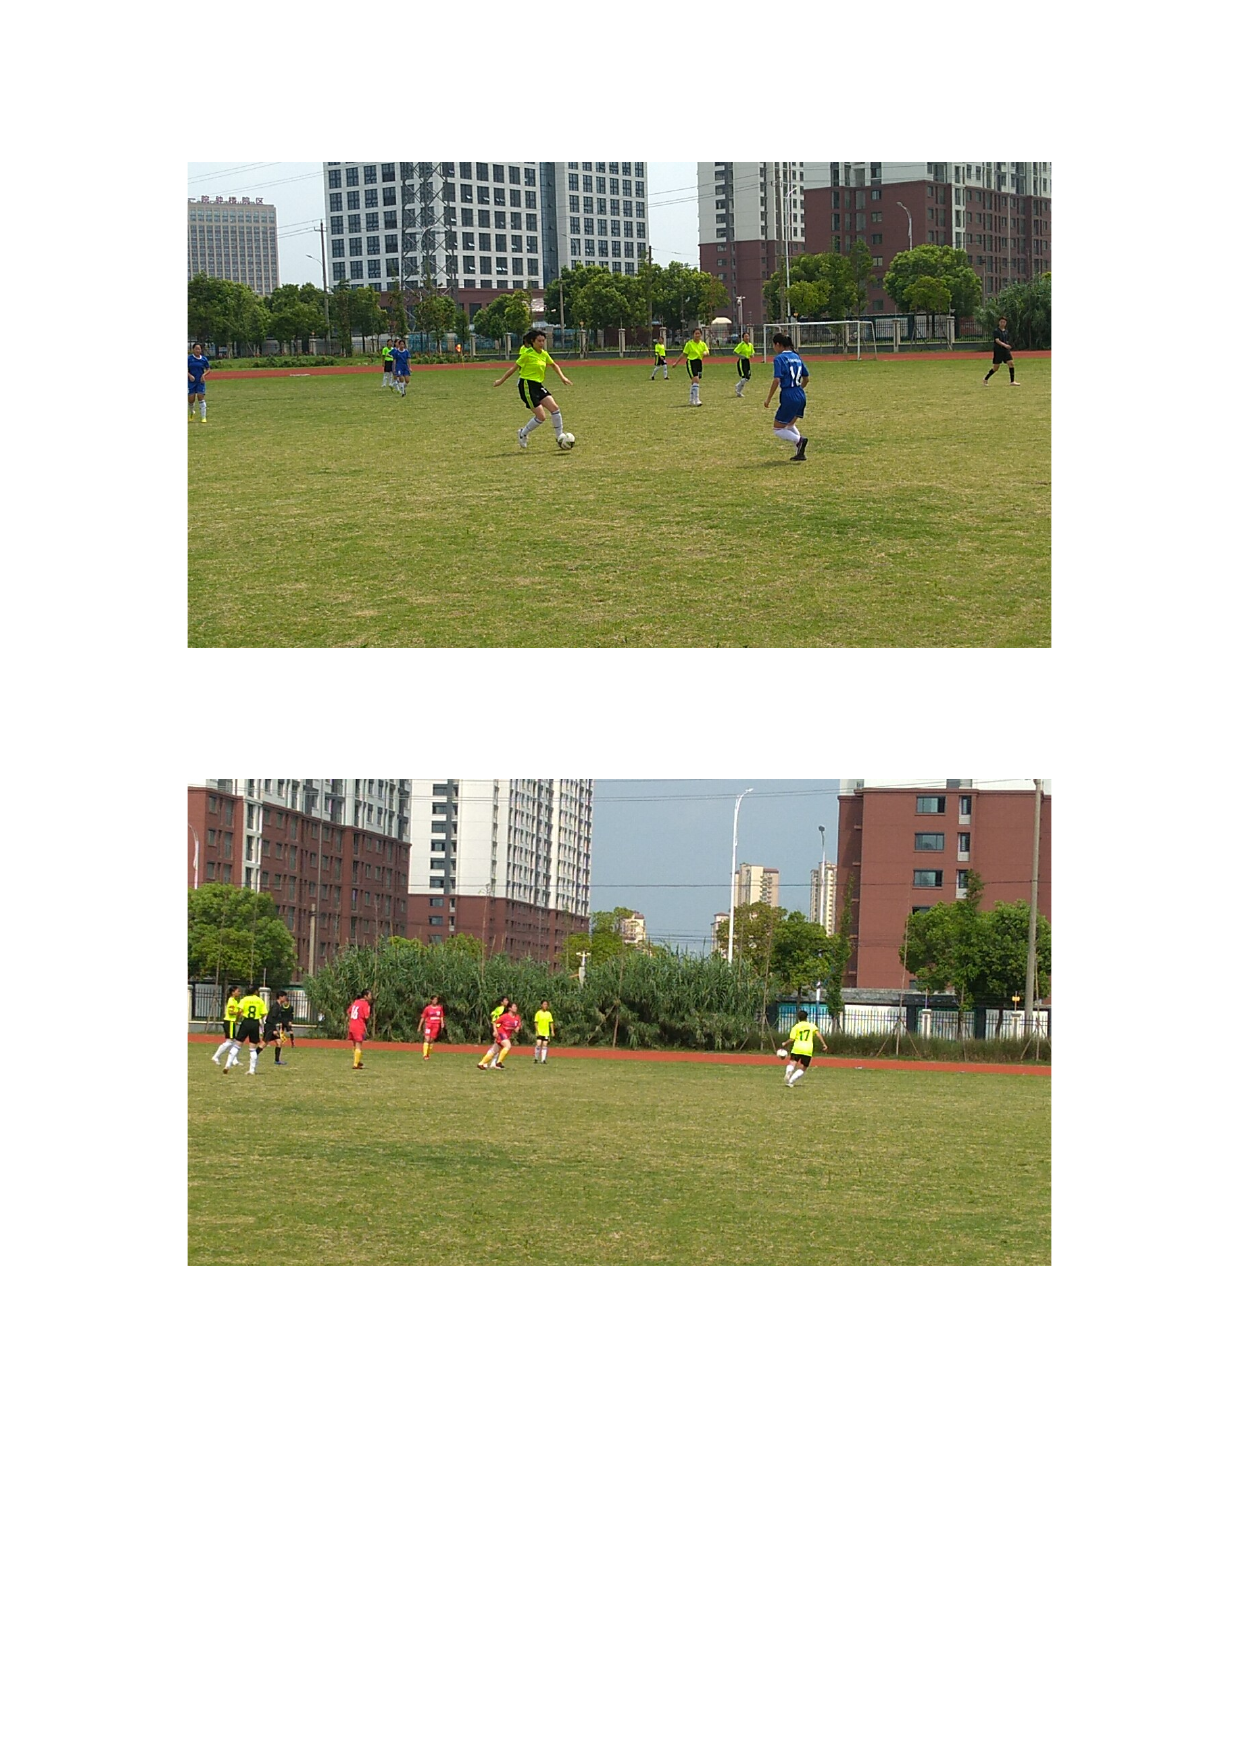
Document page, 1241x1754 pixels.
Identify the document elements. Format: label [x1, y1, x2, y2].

picture [187, 779, 1052, 1266]
picture [187, 162, 1052, 648]
